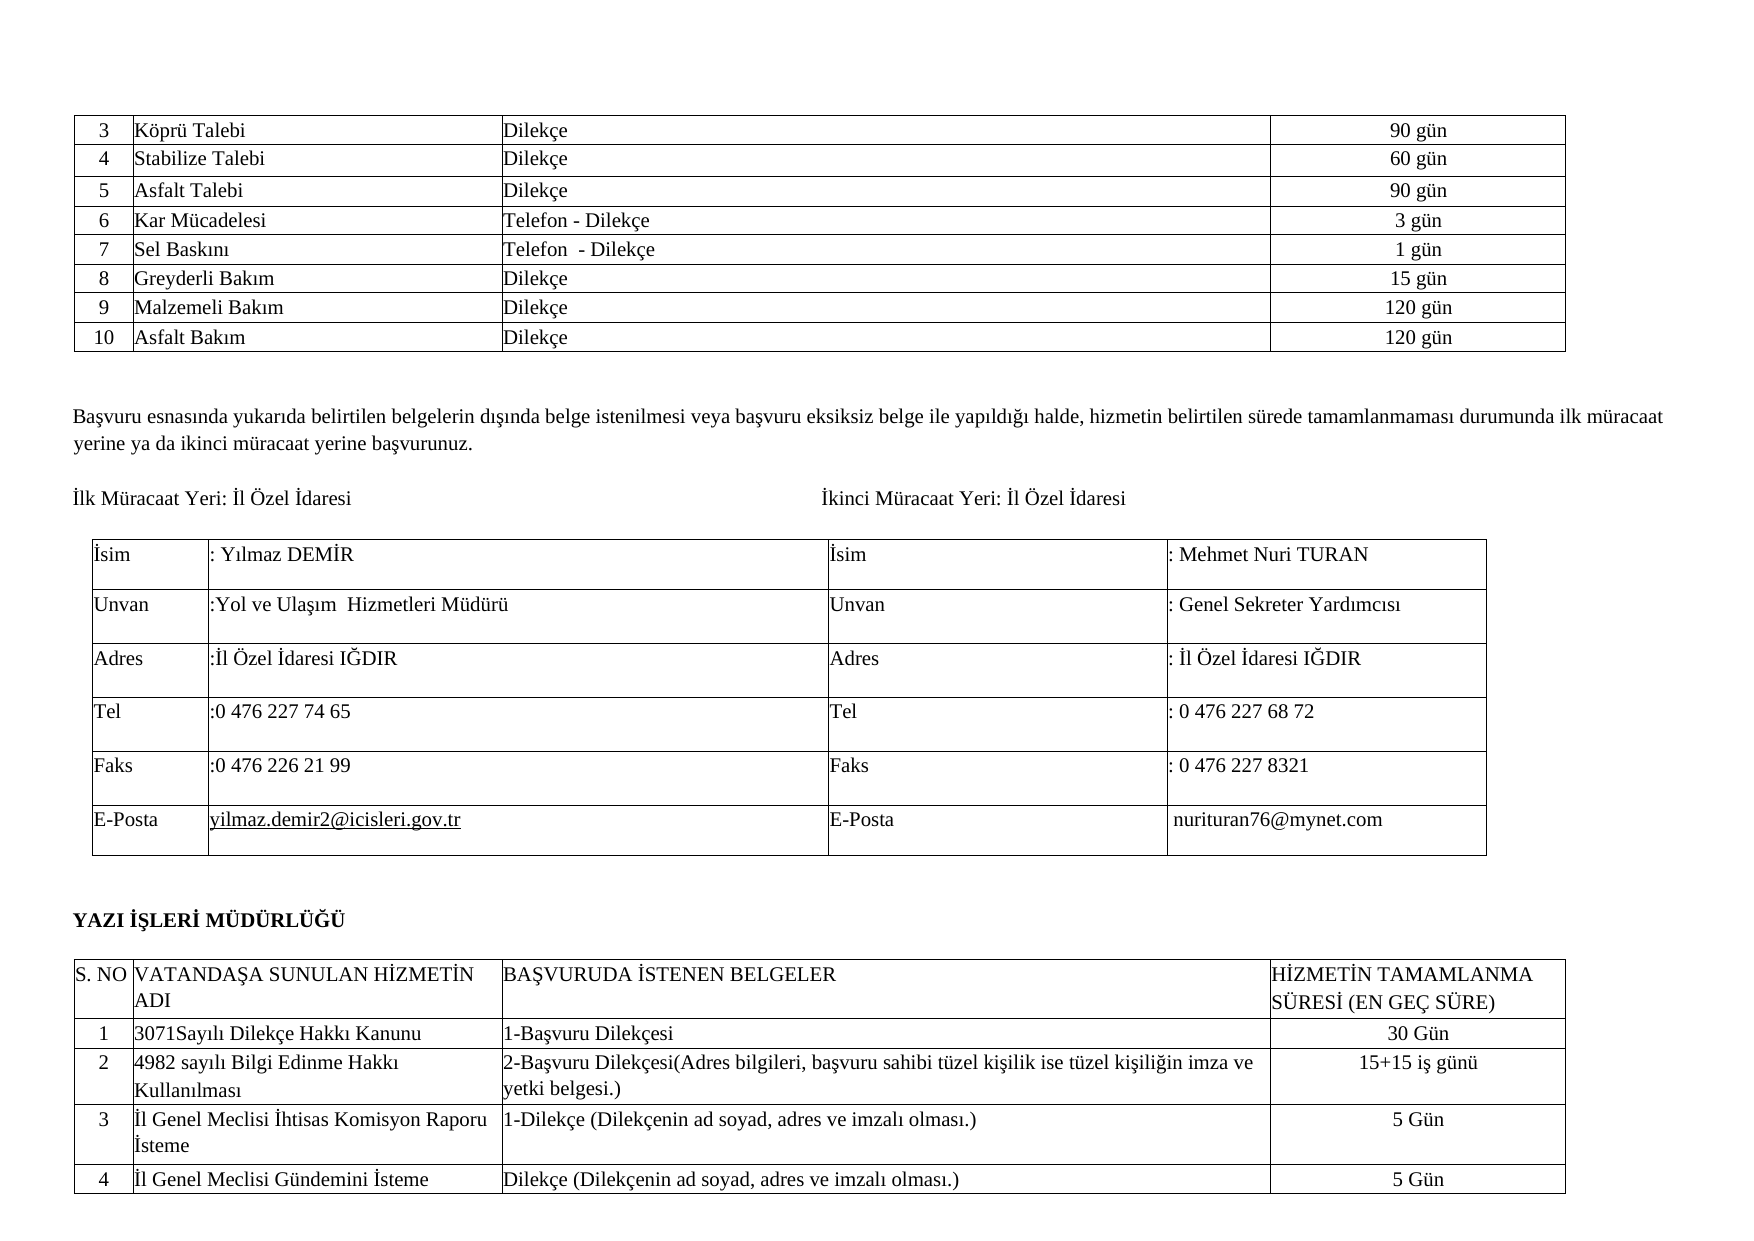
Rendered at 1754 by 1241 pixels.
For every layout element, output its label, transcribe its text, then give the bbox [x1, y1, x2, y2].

table_cell E-Posta [829, 806, 1167, 854]
table_cell 8 [75, 265, 133, 292]
table_cell 5 Gün [1271, 1105, 1565, 1164]
table_cell Tel [93, 698, 208, 751]
table_header HİZMETİN TAMAMLANMA SÜRESİ (EN GEÇ SÜRE) [1271, 960, 1565, 1018]
table_header VATANDAŞA SUNULAN HİZMETİN ADI [134, 960, 502, 1018]
table_cell Greyderli Bakım [134, 265, 502, 292]
table_cell Köprü Talebi [134, 116, 502, 143]
table_cell 6 [75, 207, 133, 234]
table_cell 2-Başvuru Dilekçesi(Adres bilgileri, başvuru sahibi tüzel kişilik ise tüzel kişiliğin imza ve yetki belgesi.) [503, 1049, 1270, 1104]
table_cell 30 Gün [1271, 1019, 1565, 1048]
table_cell 90 gün [1271, 177, 1565, 206]
table_cell 5 Gün [1271, 1165, 1565, 1192]
table_cell 7 [75, 235, 133, 264]
table_cell : 0 476 227 8321 [1168, 752, 1486, 804]
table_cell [503, 1165, 1270, 1192]
table_cell Dilekçe [503, 323, 1270, 351]
table_header İsim [829, 540, 1167, 589]
table_cell 9 [75, 293, 133, 322]
table_cell 1 [75, 1019, 133, 1048]
table_cell :İl Özel İdaresi IĞDIR [209, 644, 828, 697]
table_cell 5 [75, 177, 133, 206]
table_cell Faks [93, 752, 208, 804]
table_cell Asfalt Talebi [134, 177, 502, 206]
table_cell 3071Sayılı Dilekçe Hakkı Kanunu [134, 1019, 502, 1048]
table_cell 1 gün [1271, 235, 1565, 264]
table_cell 4982 sayılı Bilgi Edinme Hakkı Kullanılması [134, 1049, 502, 1104]
table_cell 3 gün [1271, 207, 1565, 234]
table_cell 3 [75, 1105, 133, 1164]
table_cell 4 [75, 145, 133, 176]
table_cell 2 [75, 1049, 133, 1104]
table_cell Dilekçe [503, 116, 1270, 143]
table_cell : Genel Sekreter Yardımcısı [1168, 590, 1486, 643]
table_cell Adres [829, 644, 1167, 697]
table_cell Kar Mücadelesi [134, 207, 502, 234]
table_cell İl Genel Meclisi Gündemini İsteme [134, 1165, 502, 1192]
table_cell Adres [93, 644, 208, 697]
table_cell Telefon - Dilekçe [503, 207, 1270, 234]
table_cell 15+15 iş günü [1271, 1049, 1565, 1104]
table_cell 15 gün [1271, 265, 1565, 292]
table_cell :0 476 226 21 99 [209, 752, 828, 804]
table_cell Sel Baskını [134, 235, 502, 264]
table_cell Dilekçe [503, 265, 1270, 292]
table_cell Telefon - Dilekçe [503, 235, 1270, 264]
table_header İsim [93, 540, 208, 589]
table_cell 1-Başvuru Dilekçesi [503, 1019, 1270, 1048]
table_cell :Yol ve Ulaşım Hizmetleri Müdürü [209, 590, 828, 643]
table_cell nurituran76@mynet.com [1168, 806, 1486, 854]
table_cell :0 476 227 74 65 [209, 698, 828, 751]
table_cell Malzemeli Bakım [134, 293, 502, 322]
table_header : Yılmaz DEMİR [209, 540, 828, 589]
table_cell Faks [829, 752, 1167, 804]
table_cell 120 gün [1271, 293, 1565, 322]
table_cell Unvan [93, 590, 208, 643]
table_cell 3 [75, 116, 133, 143]
table_cell : 0 476 227 68 72 [1168, 698, 1486, 751]
table_cell 1-Dilekçe (Dilekçenin ad soyad, adres ve imzalı olması.) [503, 1105, 1270, 1164]
table_cell Asfalt Bakım [134, 323, 502, 351]
table_cell 4 [75, 1165, 133, 1192]
table_header S. NO [75, 960, 133, 1018]
table_header BAŞVURUDA İSTENEN BELGELER [503, 960, 1270, 1018]
table_cell Dilekçe [503, 177, 1270, 206]
table_cell E-Posta [93, 806, 208, 854]
table_cell Stabilize Talebi [134, 145, 502, 176]
table_cell Dilekçe [503, 145, 1270, 176]
table_cell : İl Özel İdaresi IĞDIR [1168, 644, 1486, 697]
table_header : Mehmet Nuri TURAN [1168, 540, 1486, 589]
table_cell Tel [829, 698, 1167, 751]
table_cell 90 gün [1271, 116, 1565, 143]
table_cell 10 [75, 323, 133, 351]
table_cell İl Genel Meclisi İhtisas Komisyon Raporu İsteme [134, 1105, 502, 1164]
table_cell Dilekçe [503, 293, 1270, 322]
text İlk Müracaat Yeri: İl Özel İdaresi İkinci Müracaat Yeri: İl Özel İdaresi [72, 486, 1666, 510]
subtitle YAZI İŞLERİ MÜDÜRLÜĞÜ [72, 907, 1666, 932]
text Başvuru esnasında yukarıda belirtilen belgelerin dışında belge istenilmesi veya başvuru eksiksiz belge ile yapıldığı halde, hizmetin belirtilen sürede tamamlanmaması durumunda ilk müracaat yerine ya da ikinci müracaat yerine başvurunuz. [72, 404, 1666, 455]
table_cell 60 gün [1271, 145, 1565, 176]
table_cell yilmaz.demir2@icisleri.gov.tr [209, 806, 828, 854]
table_cell 120 gün [1271, 323, 1565, 351]
table_cell Unvan [829, 590, 1167, 643]
